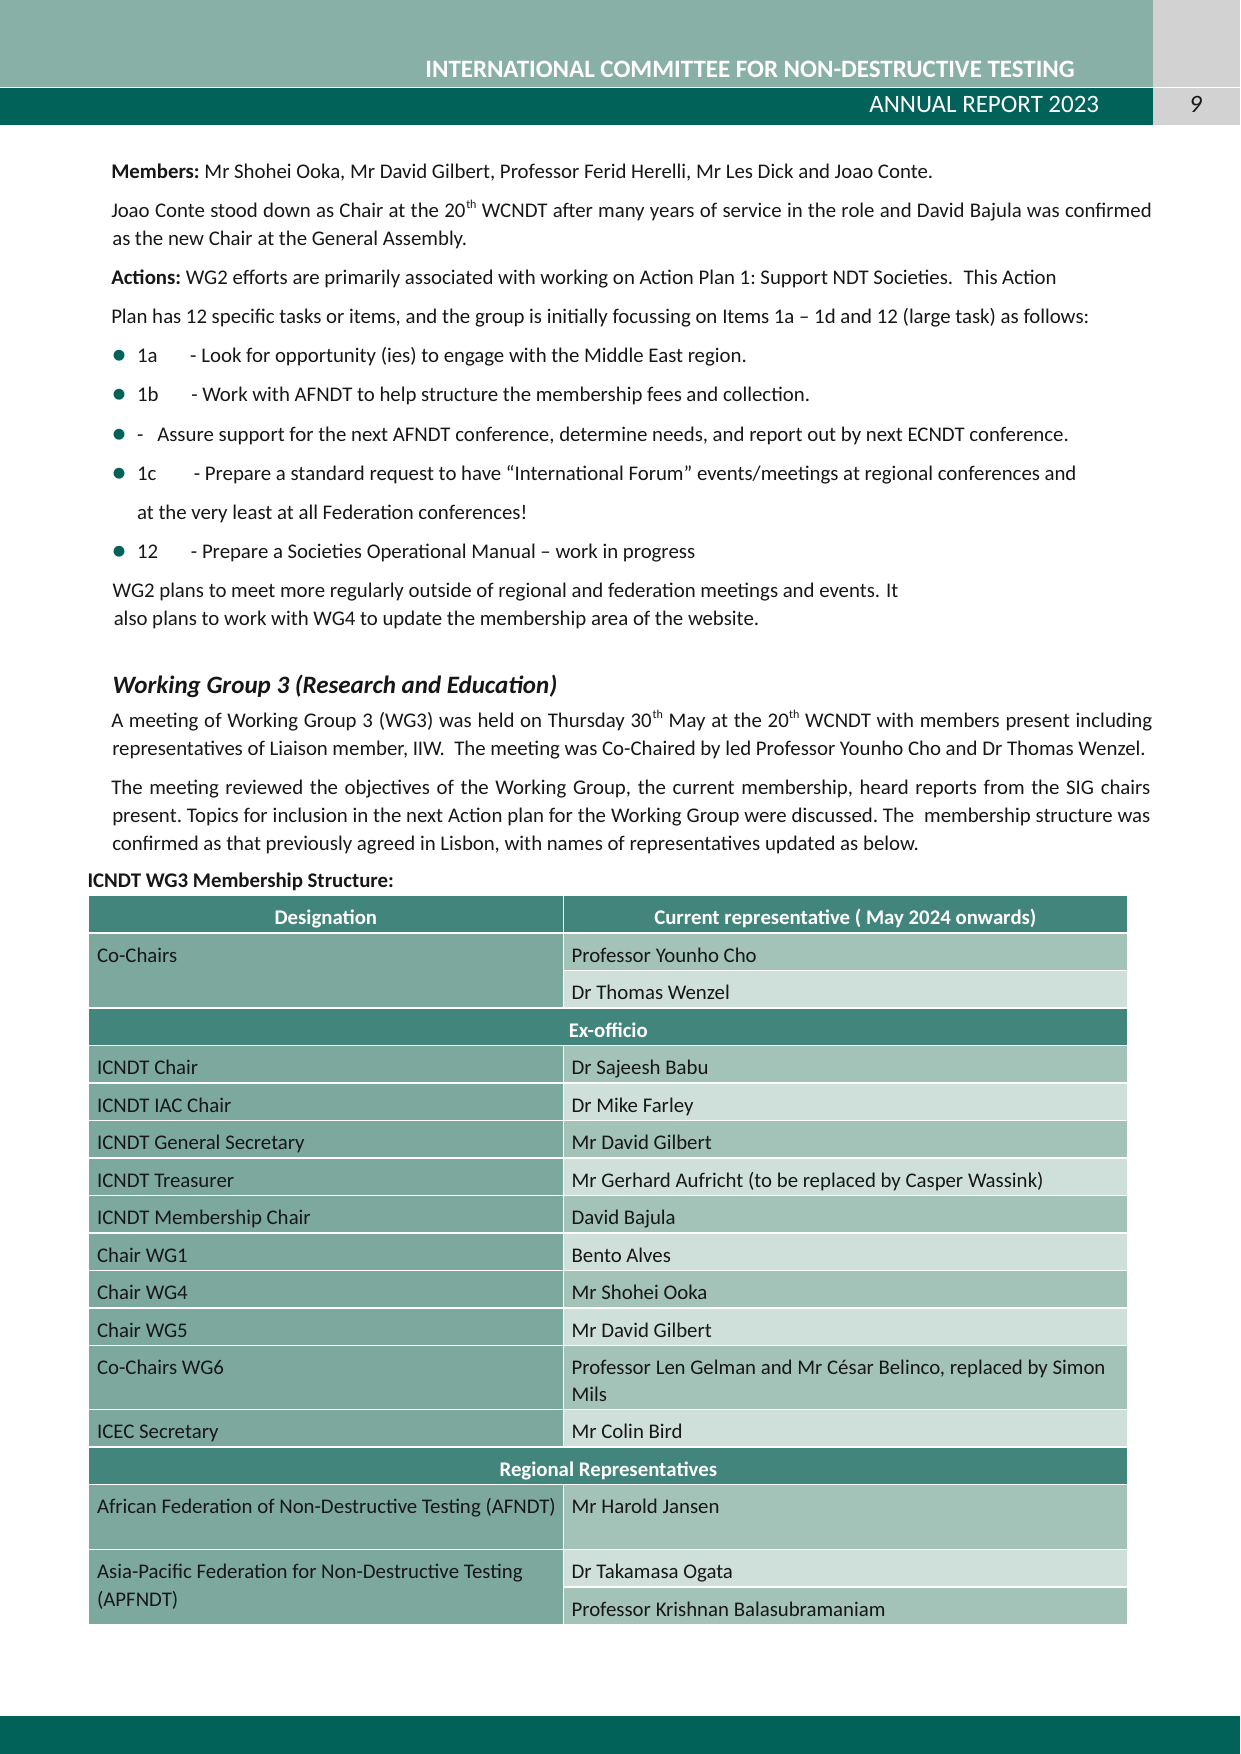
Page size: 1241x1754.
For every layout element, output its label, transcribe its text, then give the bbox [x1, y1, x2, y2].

table_cell ICNDT Chair [89, 1046, 563, 1082]
table_cell Dr Sajeesh Babu [564, 1046, 1127, 1082]
table_cell Professor Krishnan Balasubramaniam [564, 1588, 1127, 1624]
text Joao Conte stood down as Chair at the 20th WCNDT after many years of service in the role and David Bajula was confirmed as the new Chair at the General Assembly. [111, 197, 1153, 251]
table_header Current representative ( May 2024 onwards) [564, 896, 1127, 932]
table_cell Mr Colin Bird [564, 1410, 1127, 1446]
text ICNDT WG3 Membership Structure: [87, 867, 1016, 893]
table_cell Ex-officio [89, 1009, 1127, 1045]
list 1b - Work with AFNDT to help structure the membership fees and collection. [112, 382, 1096, 407]
list 12 - Prepare a Societies Operational Manual – work in progress [112, 538, 1096, 564]
table_cell Dr Takamasa Ogata [564, 1550, 1127, 1586]
table_cell ICNDT General Secretary [89, 1121, 563, 1157]
table_cell ICNDT Treasurer [89, 1159, 563, 1195]
table_cell Bento Alves [564, 1234, 1127, 1270]
table_cell Dr Thomas Wenzel [564, 971, 1127, 1007]
text A meeting of Working Group 3 (WG3) was held on Thursday 30th May at the 20th WCNDT with members present including representatives of Liaison member, IIW. The meeting was Co-Chaired by led Professor Younho Cho and Dr Thomas Wenzel. [111, 707, 1153, 760]
table_cell ICNDT IAC Chair [89, 1084, 563, 1120]
table_cell Professor Younho Cho [564, 934, 1127, 970]
table_cell Chair WG1 [89, 1234, 563, 1270]
text The meeting reviewed the objectives of the Working Group, the current membership, heard reports from the SIG chairs present. Topics for inclusion in the next Action plan for the Working Group were discussed. The membership structure was confirmed as that previously agreed in Lisbon, with names of representatives updated as below. [111, 774, 1153, 856]
table_cell Regional Representatives [89, 1448, 1127, 1484]
table_cell Professor Len Gelman and Mr César Belinco, replaced by Simon Mils [564, 1346, 1127, 1409]
list 1a - Look for opportunity (ies) to engage with the Middle East region. [112, 342, 1096, 368]
table_cell Mr Gerhard Aufricht (to be replaced by Casper Wassink) [564, 1159, 1127, 1195]
table_cell Mr David Gilbert [564, 1309, 1127, 1345]
list 1c - Prepare a standard request to have “International Forum” events/meetings at regional conferences and at the very least at all Federation conferences! [112, 460, 1096, 524]
table_cell Mr Shohei Ooka [564, 1271, 1127, 1307]
table_cell David Bajula [564, 1196, 1127, 1232]
subtitle WG2 plans to meet more regularly outside of regional and federation meetings and events. It also plans to work with WG4 to update the membership area of the website. [112, 578, 902, 631]
subtitle Working Group 3 (Research and Education) [112, 669, 902, 700]
table_cell Co-Chairs [89, 934, 563, 1007]
list - Assure support for the next AFNDT conference, determine needs, and report out by next ECNDT conference. [112, 421, 1096, 446]
table_cell African Federation of Non-Destructive Testing (AFNDT) [89, 1485, 563, 1549]
table_cell Chair WG5 [89, 1309, 563, 1345]
table_cell Co-Chairs WG6 [89, 1346, 563, 1409]
table_cell Asia-Pacific Federation for Non-Destructive Testing (APFNDT) [89, 1550, 563, 1624]
table_cell ICNDT Membership Chair [89, 1196, 563, 1232]
table_cell Chair WG4 [89, 1271, 563, 1307]
table_header Designation [89, 896, 563, 932]
table_cell Mr Harold Jansen [564, 1485, 1127, 1549]
text Actions: WG2 efforts are primarily associated with working on Action Plan 1: Support NDT Societies. This Action Plan has 12 specific tasks or items, and the group is initially focussing on Items 1a – 1d and 12 (large task) as follows: [111, 264, 1096, 328]
table_cell Mr David Gilbert [564, 1121, 1127, 1157]
text Members: Mr Shohei Ooka, Mr David Gilbert, Professor Ferid Herelli, Mr Les Dick and Joao Conte. [111, 158, 1153, 183]
table_cell Dr Mike Farley [564, 1084, 1127, 1120]
table_cell ICEC Secretary [89, 1410, 563, 1446]
